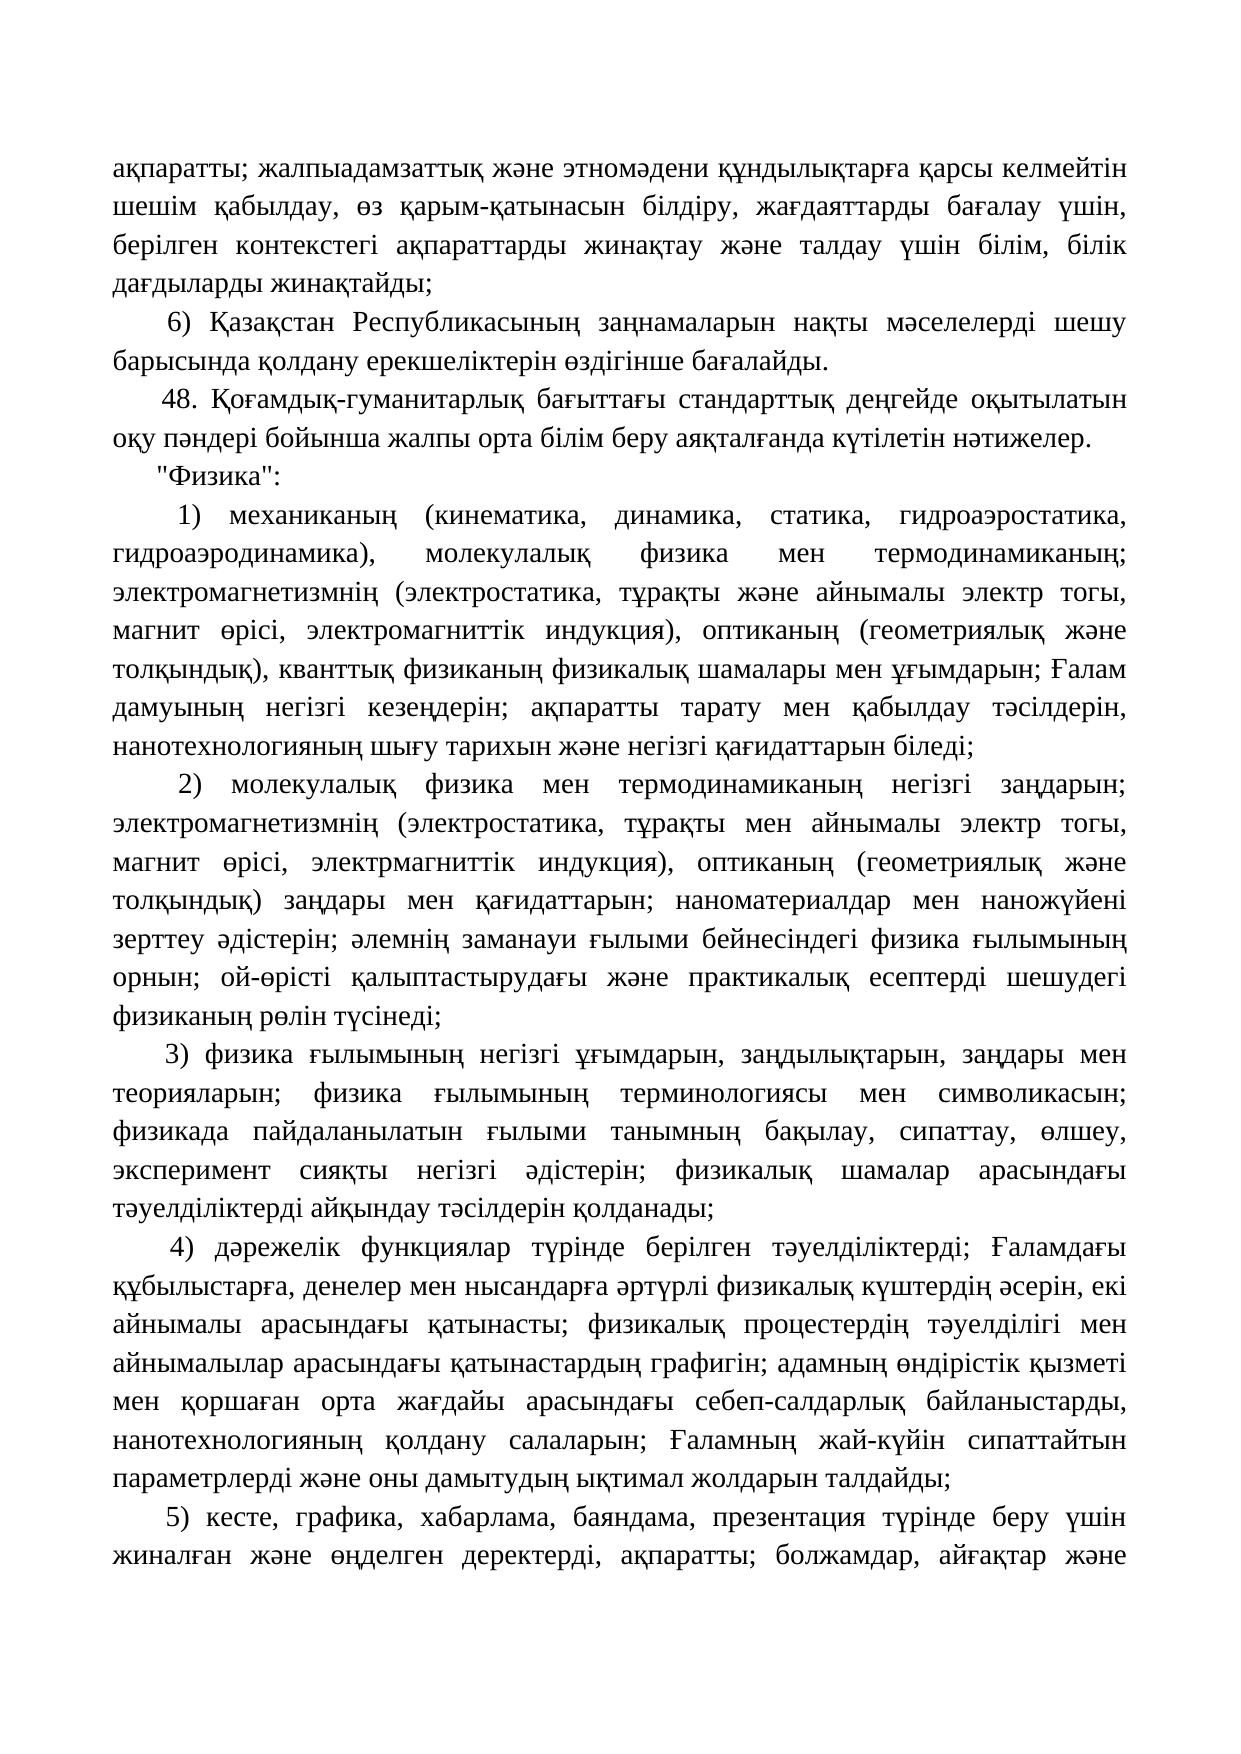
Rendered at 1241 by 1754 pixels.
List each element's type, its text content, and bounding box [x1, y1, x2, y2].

text 2) молекулалық физика мен термодинамиканың негізгі заңдарын; электромагнетизмнің (электростатика, тұрақты мен айнымалы электр тогы, магнит өрісі, электрмагниттік индукция), оптиканың (геометриялық және толқындық) заңдары мен қағидаттарын; наноматериалдар мен наножүйені зерттеу әдістерін; әлемнiң заманауи ғылыми бейнесіндегі физика ғылымының орнын; ой-өрісті қалыптастырудағы және практикалық есептерді шешудегі физиканың рөлін түсінеді; [112, 767, 1128, 1031]
text 4) дәрежелік функциялар түрінде берілген тәуелділіктерді; Ғаламдағы құбылыстарға, денелер мен нысандарға әртүрлі физикалық күштердің әсерін, екі айнымалы арасындағы қатынасты; физикалық процестердің тәуелдiлiгі мен айнымалылар арасындағы қатынастардың графигін; адамның өндірістік қызметі мен қоршаған орта жағдайы арасындағы себеп-салдарлық байланыстарды, нанотехнологияның қолдану салаларын; Ғаламның жай-күйін сипаттайтын параметрлерді және оны дамытудың ықтимал жолдарын талдайды; [112, 1229, 1128, 1494]
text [112, 150, 1128, 299]
text 6) Қазақстан Республикасының заңнамаларын нақты мәселелерді шешу барысында қолдану ерекшеліктерін өздігінше бағалайды. [112, 304, 1128, 376]
text "Физика": [112, 458, 1128, 492]
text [112, 1499, 1128, 1571]
text 3) физика ғылымының негізгі ұғымдарын, заңдылықтарын, заңдары мен теорияларын; физика ғылымының терминологиясы мен символикасын; физикада пайдаланылатын ғылыми танымның бақылау, сипаттау, өлшеу, эксперимент сияқты негізгі әдістерін; физикалық шамалар арасындағы тәуелділіктерді айқындау тәсілдерін қолданады; [112, 1036, 1128, 1224]
text 48. Қоғамдық-гуманитарлық бағыттағы стандарттық деңгейде оқытылатын оқу пәндері бойынша жалпы орта білім беру аяқталғанда күтілетін нәтижелер. [112, 381, 1128, 453]
text 1) механиканың (кинематика, динамика, статика, гидроаэростатика, гидроаэродинамика), молекулалық физика мен термодинамиканың; электромагнетизмнің (электростатика, тұрақты және айнымалы электр тогы, магнит өрісі, электромагниттік индукция), оптиканың (геометриялық және толқындық), кванттық физиканың физикалық шамалары мен ұғымдарын; Ғалам дамуының негізгі кезеңдерін; ақпаратты тарату мен қабылдау тәсілдерін, нанотехнологияның шығу тарихын және негізгі қағидаттарын біледі; [112, 497, 1128, 762]
